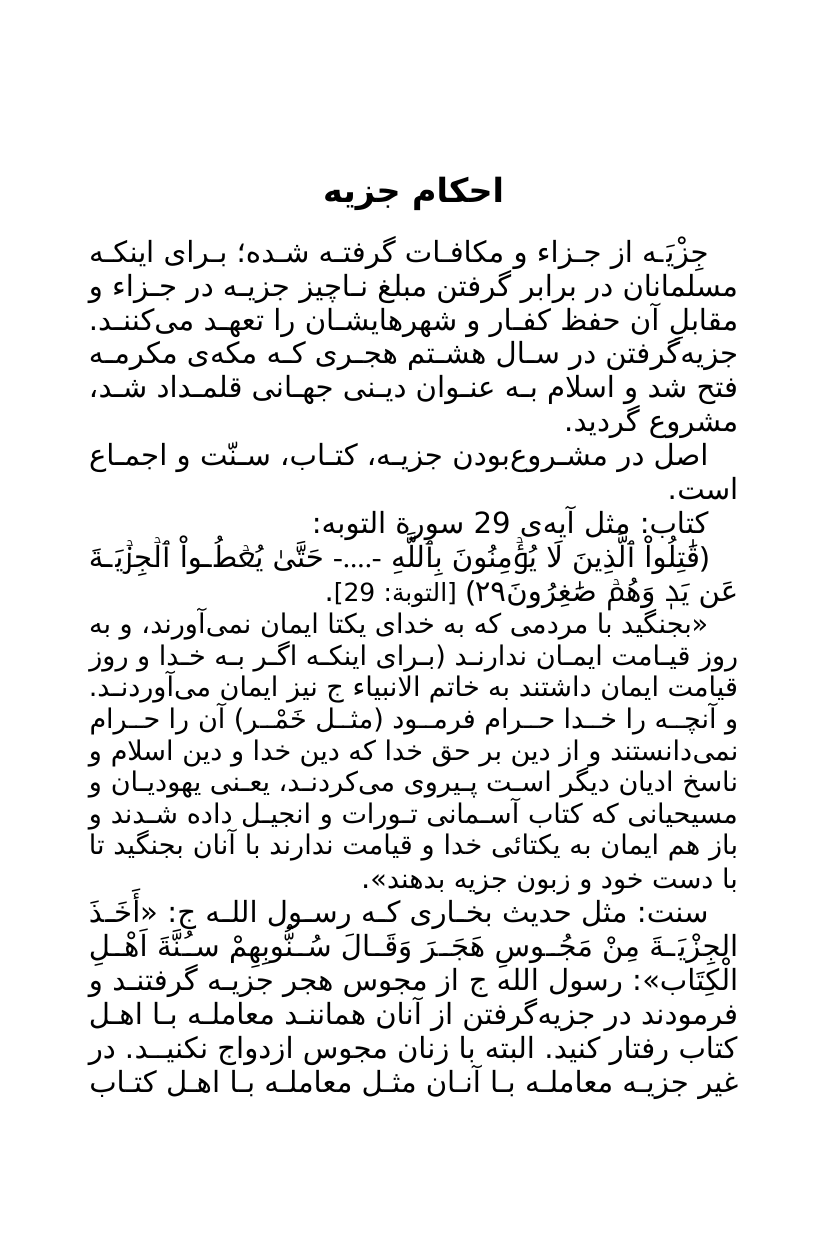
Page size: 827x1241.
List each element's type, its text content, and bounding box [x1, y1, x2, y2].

text ﴿قَٰتِلُواْ ٱلَّذِينَ لَا يُؤۡمِنُونَ بِٱللَّهِ -....- حَتَّىٰ يُعۡطُواْ ٱلۡجِزۡيَةَ عَن يَدٖ وَهُمۡ صَٰغِرُونَ٢٩﴾ [التوبة: 29]. [89, 541, 738, 609]
text کتاب: مثل آیه‌ی 29 سورة التوبه: [89, 507, 738, 541]
text جِزْیَه از جزاء و مکافات گرفته شده؛ برای اینکه مسلمانان در برابر گرفتن مبلغ ناچیز جزیه در جزاء و مقابلِ آن حفظ کفار و شهرهایشان را تعهد می‌کنند. جزیه‌گرفتن در سال هشتم هجری که مکه‌ی مکرمه فتح شد و اسلام به عنوان دینی جهانی قلمداد شد، مشروع گردید. [89, 235, 738, 439]
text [89, 895, 738, 1099]
text «بجنگید با مردمی که به خدای یکتا ایمان نمی‌آورند، و به روز قیامت ایمان ندارند (برای اینکه اگر به خدا و روز قیامت ایمان داشتند به خاتم الانبیاء ج نیز ایمان می‌آوردند. و آنچه را خدا حرام فرمود (مثل خَمْر) آن را حرام نمی‌دانستند و از دین بر حق خدا که دین خدا و دین اسلام و ناسخ ادیان دیگر است پیروی می‌کردند، یعنی یهودیان و مسیحیانی که کتاب آسمانی تورات و انجیل داده شدند و باز هم ایمان به یکتائی خدا و قیامت ندارند با آنان بجنگید تا با دست خود و زبون جزیه بدهند». [89, 609, 738, 895]
text اصل در مشروع‌بودن جزیه، کتاب، سنّت و اجماع است. [89, 439, 738, 507]
text احکام جزیه [89, 171, 738, 210]
